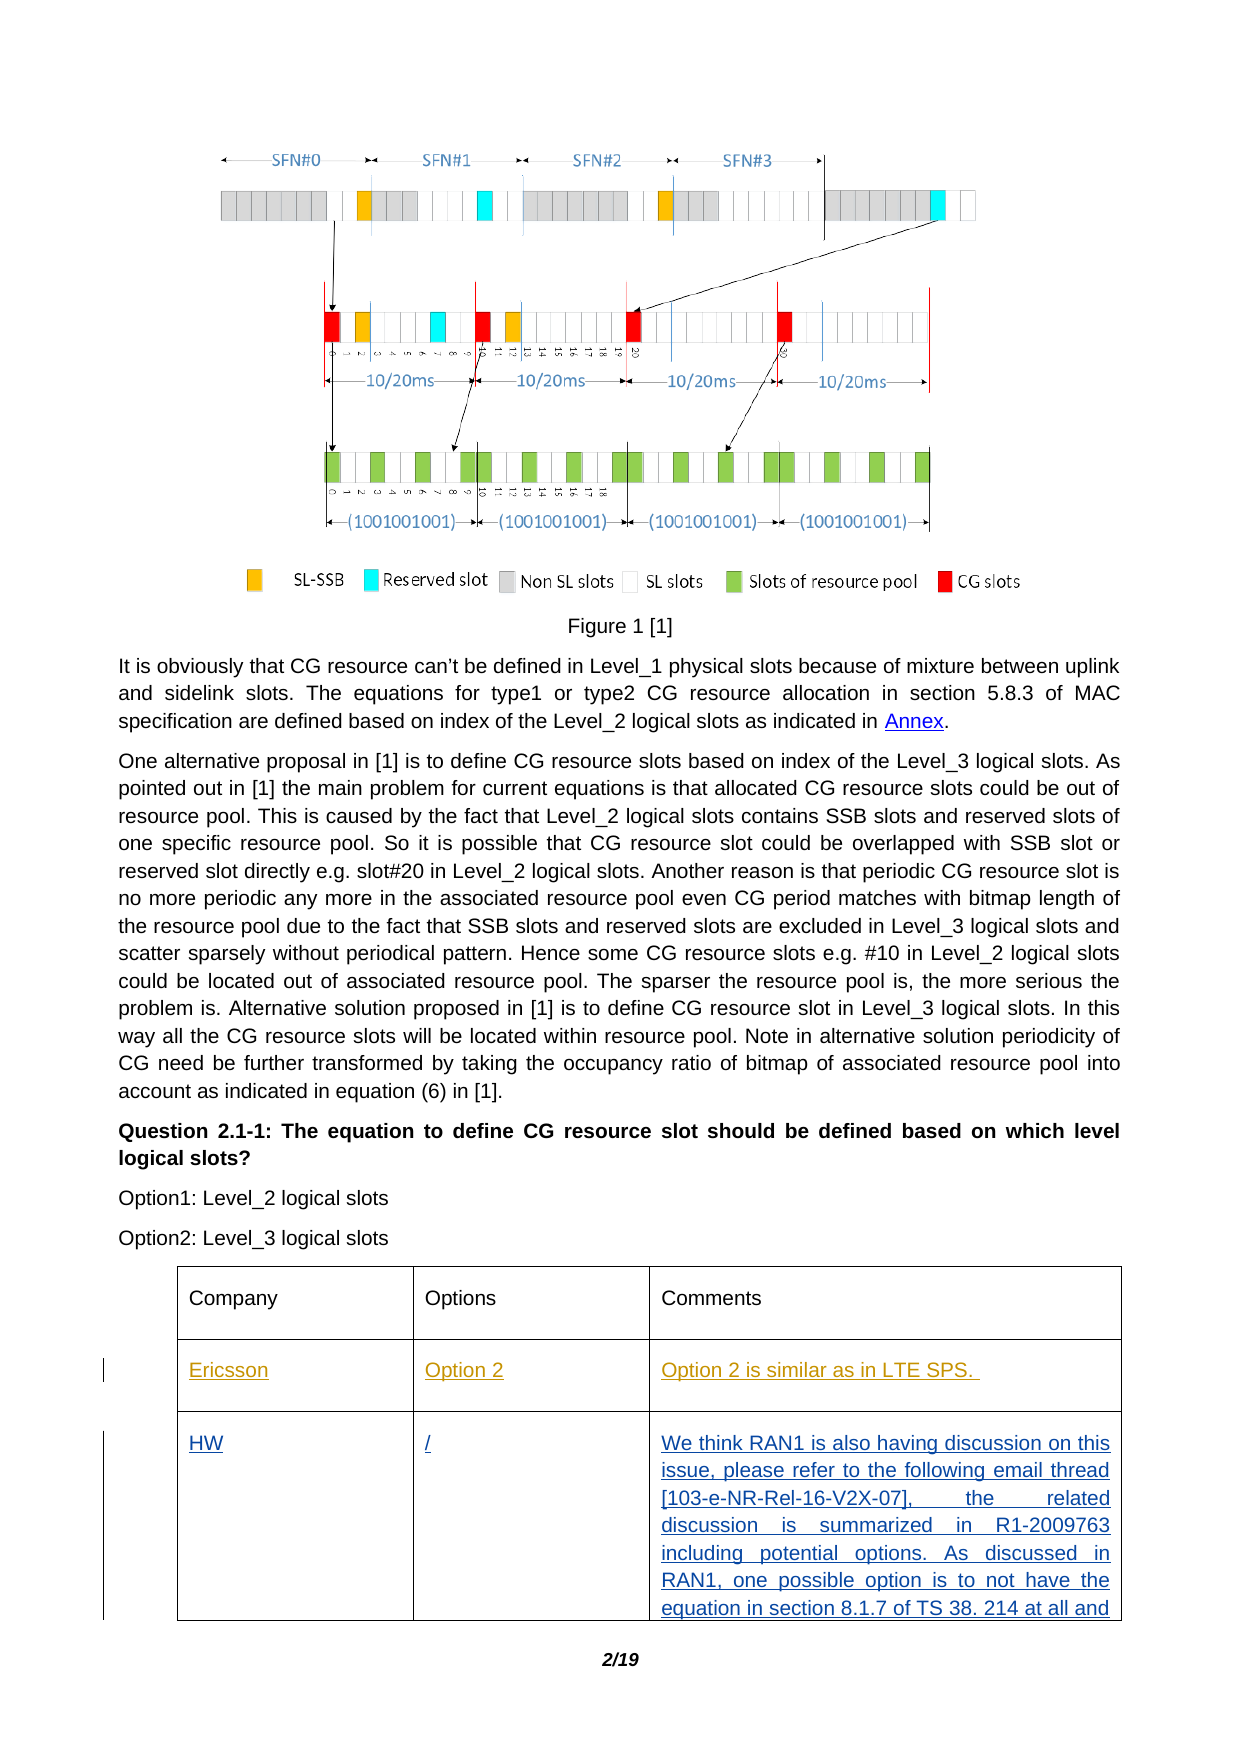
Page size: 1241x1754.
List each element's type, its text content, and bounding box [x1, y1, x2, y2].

text Question 2.1-1: The equation to define CG resource slot should be defined based on which level logical slots? [118, 1119, 1122, 1170]
table_header Options [414, 1267, 649, 1338]
text Option1: Level_2 logical slots [118, 1186, 1122, 1210]
table_cell [178, 1340, 413, 1411]
table_cell [178, 1412, 413, 1619]
table_cell [414, 1340, 649, 1411]
text It is obviously that CG resource can’t be defined in Level_1 physical slots because of mixture between uplink and sidelink slots. The equations for type1 or type2 CG resource allocation in section 5.8.3 of MAC specification are defined based on index of the Level_2 logical slots as indicated in Annex. [118, 654, 1122, 733]
table_cell [650, 1340, 1121, 1411]
text One alternative proposal in [1] is to define CG resource slots based on index of the Level_3 logical slots. As pointed out in [1] the main problem for current equations is that allocated CG resource slots could be out of resource pool. This is caused by the fact that Level_2 logical slots contains SSB slots and reserved slots of one specific resource pool. So it is possible that CG resource slot could be overlapped with SSB slot or reserved slot directly e.g. slot#20 in Level_2 logical slots. Another reason is that periodic CG resource slot is no more periodic any more in the associated resource pool even CG period matches with bitmap length of the resource pool due to the fact that SSB slots and reserved slots are excluded in Level_3 logical slots and scatter sparsely without periodical pattern. Hence some CG resource slots e.g. #10 in Level_2 logical slots could be located out of associated resource pool. The sparser the resource pool is, the more serious the problem is. Alternative solution proposed in [1] is to define CG resource slot in Level_3 logical slots. In this way all the CG resource slots will be located within resource pool. Note in alternative solution periodicity of CG need be further transformed by taking the occupancy ratio of bitmap of associated resource pool into account as indicated in equation (6) in [1]. [118, 749, 1122, 1103]
table_header Comments [650, 1267, 1121, 1338]
text Figure 1 [1] [118, 614, 1122, 638]
table_header Company [178, 1267, 413, 1338]
text Option2: Level_3 logical slots [118, 1226, 1122, 1250]
table_cell [650, 1412, 1121, 1619]
table_cell [414, 1412, 649, 1619]
